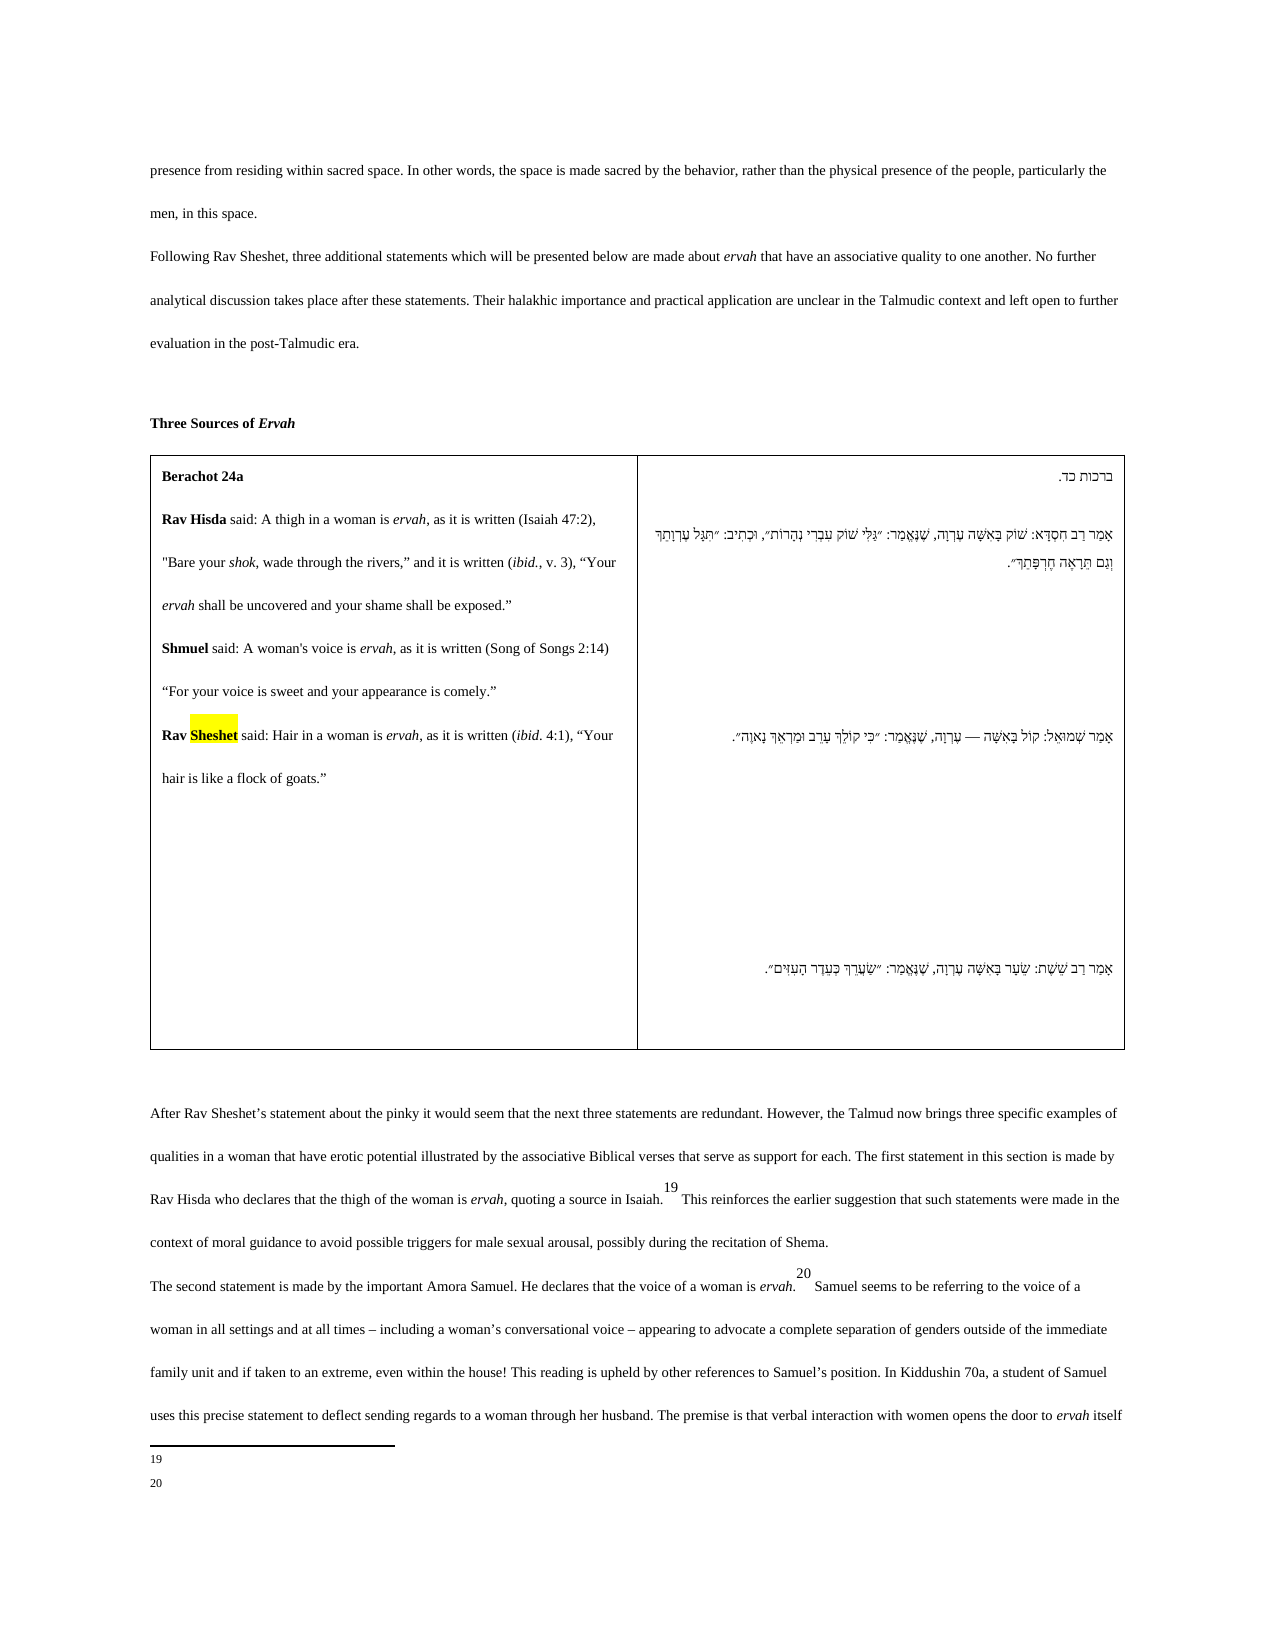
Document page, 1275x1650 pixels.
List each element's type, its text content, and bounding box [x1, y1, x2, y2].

subtitle Three Sources of Ervah [150, 403, 1125, 432]
table_header Berachot 24a Rav Hisda said: A thigh in a woman is ervah, as it is written (Isaiah 47:2), "Bare your shok, wade through the rivers,” and it is written (ibid., v. 3), “Your ervah shall be uncovered and your shame shall be exposed.” Shmuel said: A woman's voice is ervah, as it is written (Song of Songs 2:14) “For your voice is sweet and your appearance is comely.” Rav Sheshet said: Hair in a woman is ervah, as it is written (ibid. 4:1), “Your hair is like a flock of goats.” [151, 456, 637, 1049]
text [150, 1265, 1125, 1423]
text Following Rav Sheshet, three additional statements which will be presented below are made about ervah that have an associative quality to one another. No further analytical discussion takes place after these statements. Their halakhic importance and practical application are unclear in the Talmudic context and left open to further evaluation in the post-Talmudic era. [150, 236, 1125, 351]
text After Rav Sheshet’s statement about the pinky it would seem that the next three statements are redundant. However, the Talmud now brings three specific examples of qualities in a woman that have erotic potential illustrated by the associative Biblical verses that serve as support for each. The first statement in this section is made by Rav Hisda who declares that the thigh of the woman is ervah, quoting a source in Isaiah. This reinforces the earlier suggestion that such statements were made in the context of moral guidance to avoid possible triggers for male sexual arousal, possibly during the recitation of Shema. [150, 1093, 1125, 1251]
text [150, 150, 1125, 222]
table_header ברכות כד. אָמַר רַב חִסְדָּא: שׁוֹק בָּאִשָּׁה עֶרְוָה, שֶׁנֶּאֱמַר: ״גַּלִּי שׁוֹק עִבְרִי נְהָרוֹת״, וּכְתִיב: ״תִּגָּל עֶרְוָתֵךְ וְגַם תֵּרָאֶה חֶרְפָּתֵךְ״. אָמַר שְׁמוּאֵל: קוֹל בָּאִשָּׁה — עֶרְוָה, שֶׁנֶּאֱמַר: ״כִּי קוֹלֵךְ עָרֵב וּמַרְאֵךְ נָאוֶה״. אָמַר רַב שֵׁשֶׁת: שֵׂעָר בָּאִשָּׁה עֶרְוָה, שֶׁנֶּאֱמַר: ״שַׂעֲרֵךְ כְּעֵדֶר הָעִזִּים״. [638, 456, 1124, 1049]
